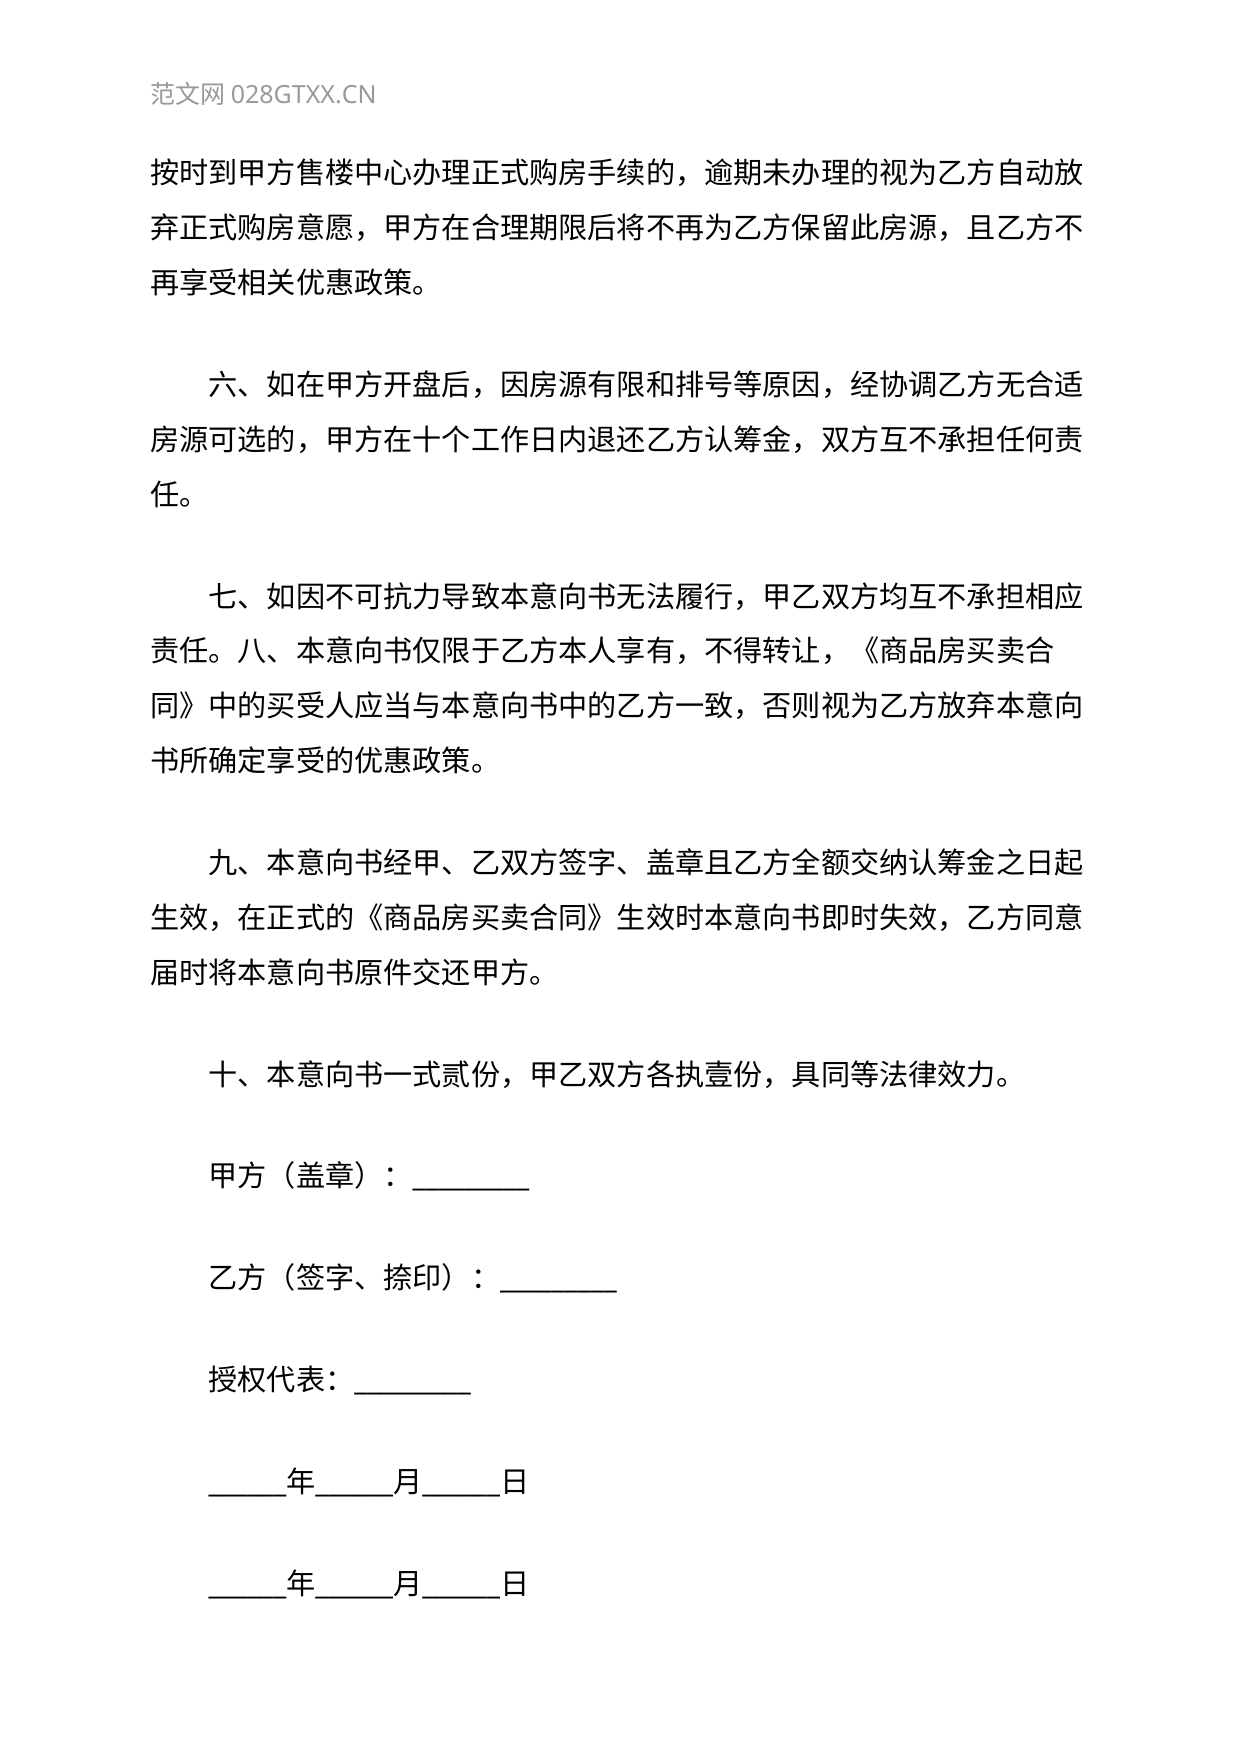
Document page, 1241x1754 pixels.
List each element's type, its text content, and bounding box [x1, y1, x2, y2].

text 七、如因不可抗力导致本意向书无法履行，甲乙双方均互不承担相应责任。八、本意向书仅限于乙方本人享有，不得转让，《商品房买卖合同》中的买受人应当与本意向书中的乙方一致，否则视为乙方放弃本意向书所确定享受的优惠政策。 [150, 573, 1090, 780]
text 授权代表：_________ [150, 1357, 1090, 1399]
text 乙方（签字、捺印）：_________ [150, 1255, 1090, 1297]
text 六、如在甲方开盘后，因房源有限和排号等原因，经协调乙方无合适房源可选的，甲方在十个工作日内退还乙方认筹金，双方互不承担任何责任。 [150, 362, 1090, 514]
text ______年______月______日 [150, 1561, 1090, 1603]
text ______年______月______日 [150, 1459, 1090, 1501]
text 十、本意向书一式贰份，甲乙双方各执壹份，具同等法律效力。 [150, 1051, 1090, 1093]
text 甲方（盖章）：_________ [150, 1153, 1090, 1195]
text 九、本意向书经甲、乙双方签字、盖章且乙方全额交纳认筹金之日起生效，在正式的《商品房买卖合同》生效时本意向书即时失效，乙方同意届时将本意向书原件交还甲方。 [150, 839, 1090, 992]
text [150, 150, 1090, 302]
